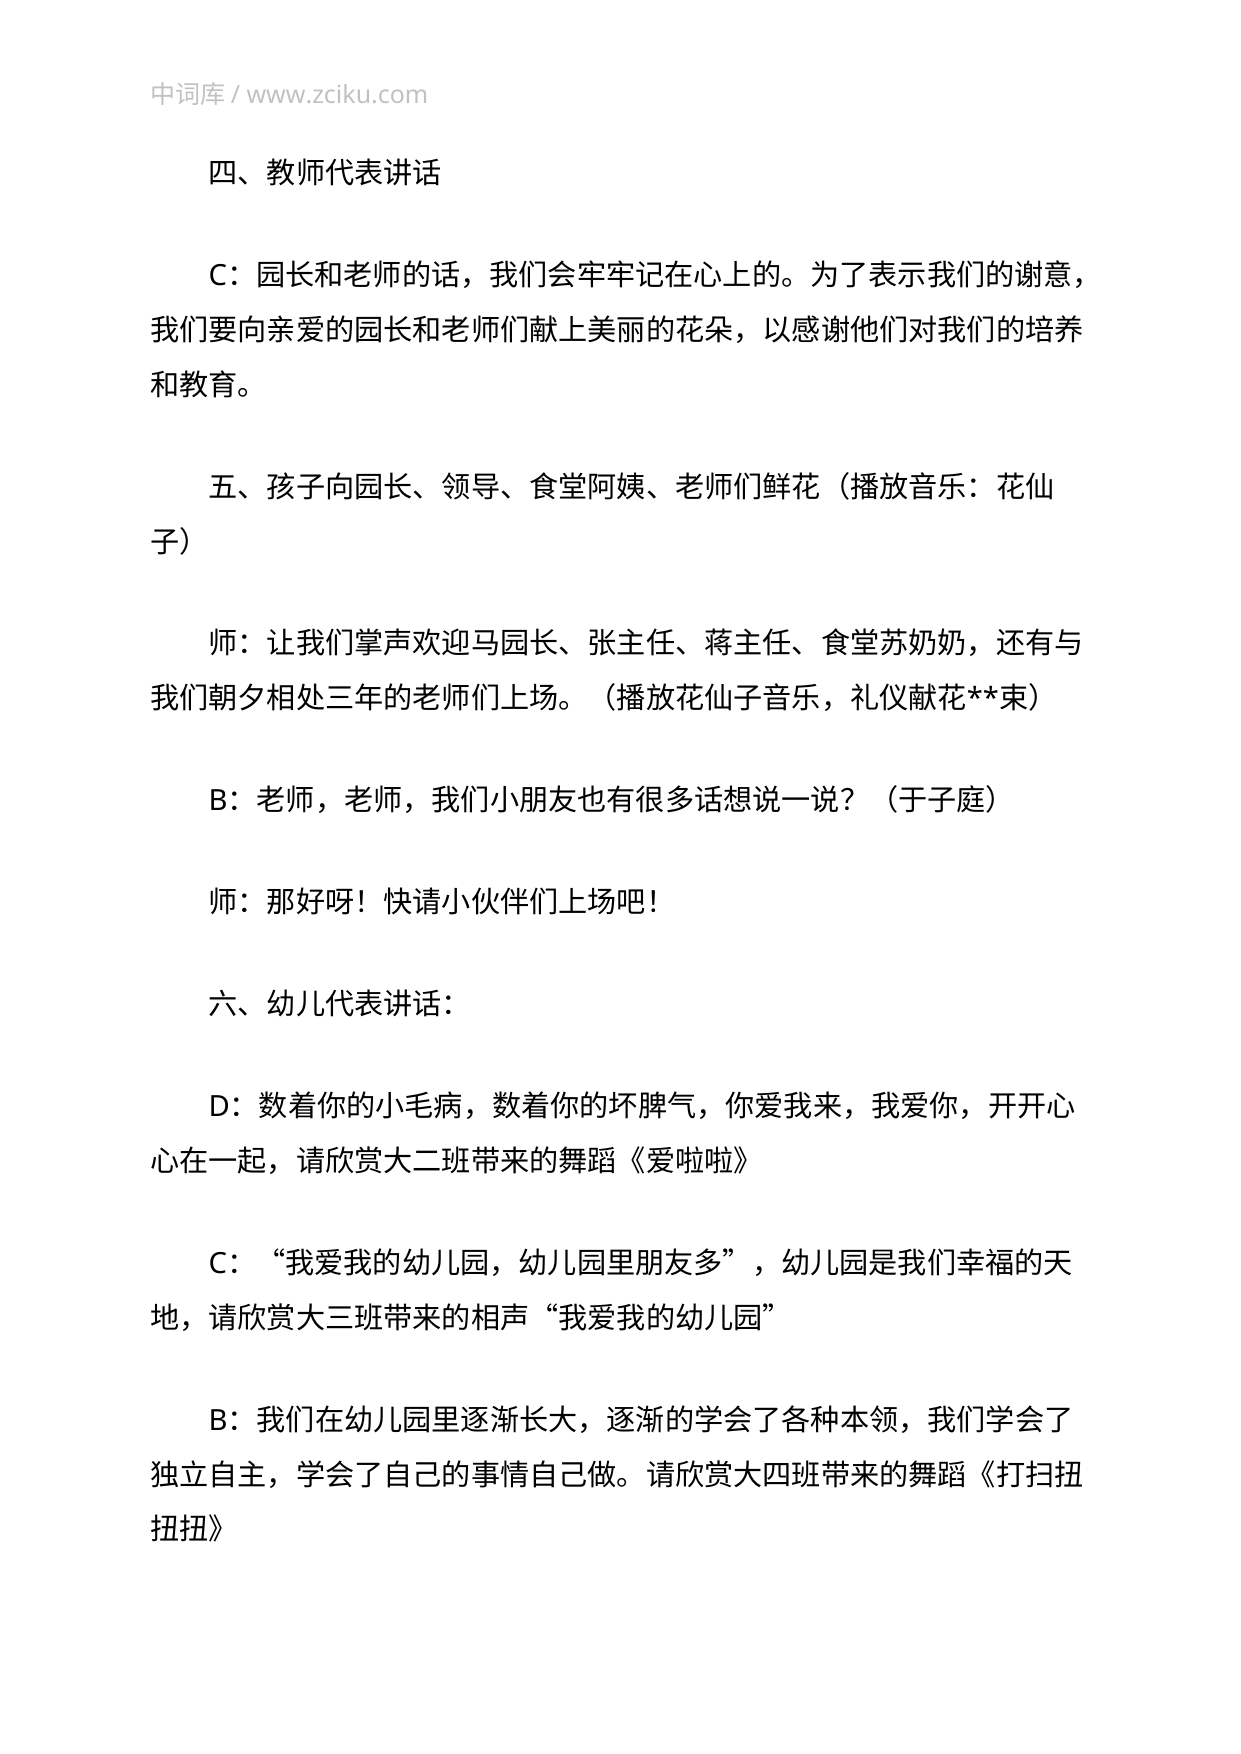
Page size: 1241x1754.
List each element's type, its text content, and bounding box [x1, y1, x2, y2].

text 五、孩子向园长、领导、食堂阿姨、老师们鲜花（播放音乐：花仙子） [150, 463, 1090, 561]
text B：我们在幼儿园里逐渐长大，逐渐的学会了各种本领，我们学会了独立自主，学会了自己的事情自己做。请欣赏大四班带来的舞蹈《打扫扭扭扭》 [150, 1396, 1090, 1548]
text 六、幼儿代表讲话： [150, 981, 1090, 1023]
text 师：让我们掌声欢迎马园长、张主任、蒋主任、食堂苏奶奶，还有与我们朝夕相处三年的老师们上场。（播放花仙子音乐，礼仪献花**束） [150, 620, 1090, 717]
text 师：那好呀！快请小伙伴们上场吧！ [150, 879, 1090, 921]
text C：“我爱我的幼儿园，幼儿园里朋友多”，幼儿园是我们幸福的天地，请欣赏大三班带来的相声“我爱我的幼儿园” [150, 1239, 1090, 1337]
text B：老师，老师，我们小朋友也有很多话想说一说？（于子庭） [150, 777, 1090, 819]
text D：数着你的小毛病，数着你的坏脾气，你爱我来，我爱你，开开心心在一起，请欣赏大二班带来的舞蹈《爱啦啦》 [150, 1082, 1090, 1180]
text 四、教师代表讲话 [150, 150, 1090, 192]
text C：园长和老师的话，我们会牢牢记在心上的。为了表示我们的谢意，我们要向亲爱的园长和老师们献上美丽的花朵，以感谢他们对我们的培养和教育。 [150, 252, 1090, 404]
